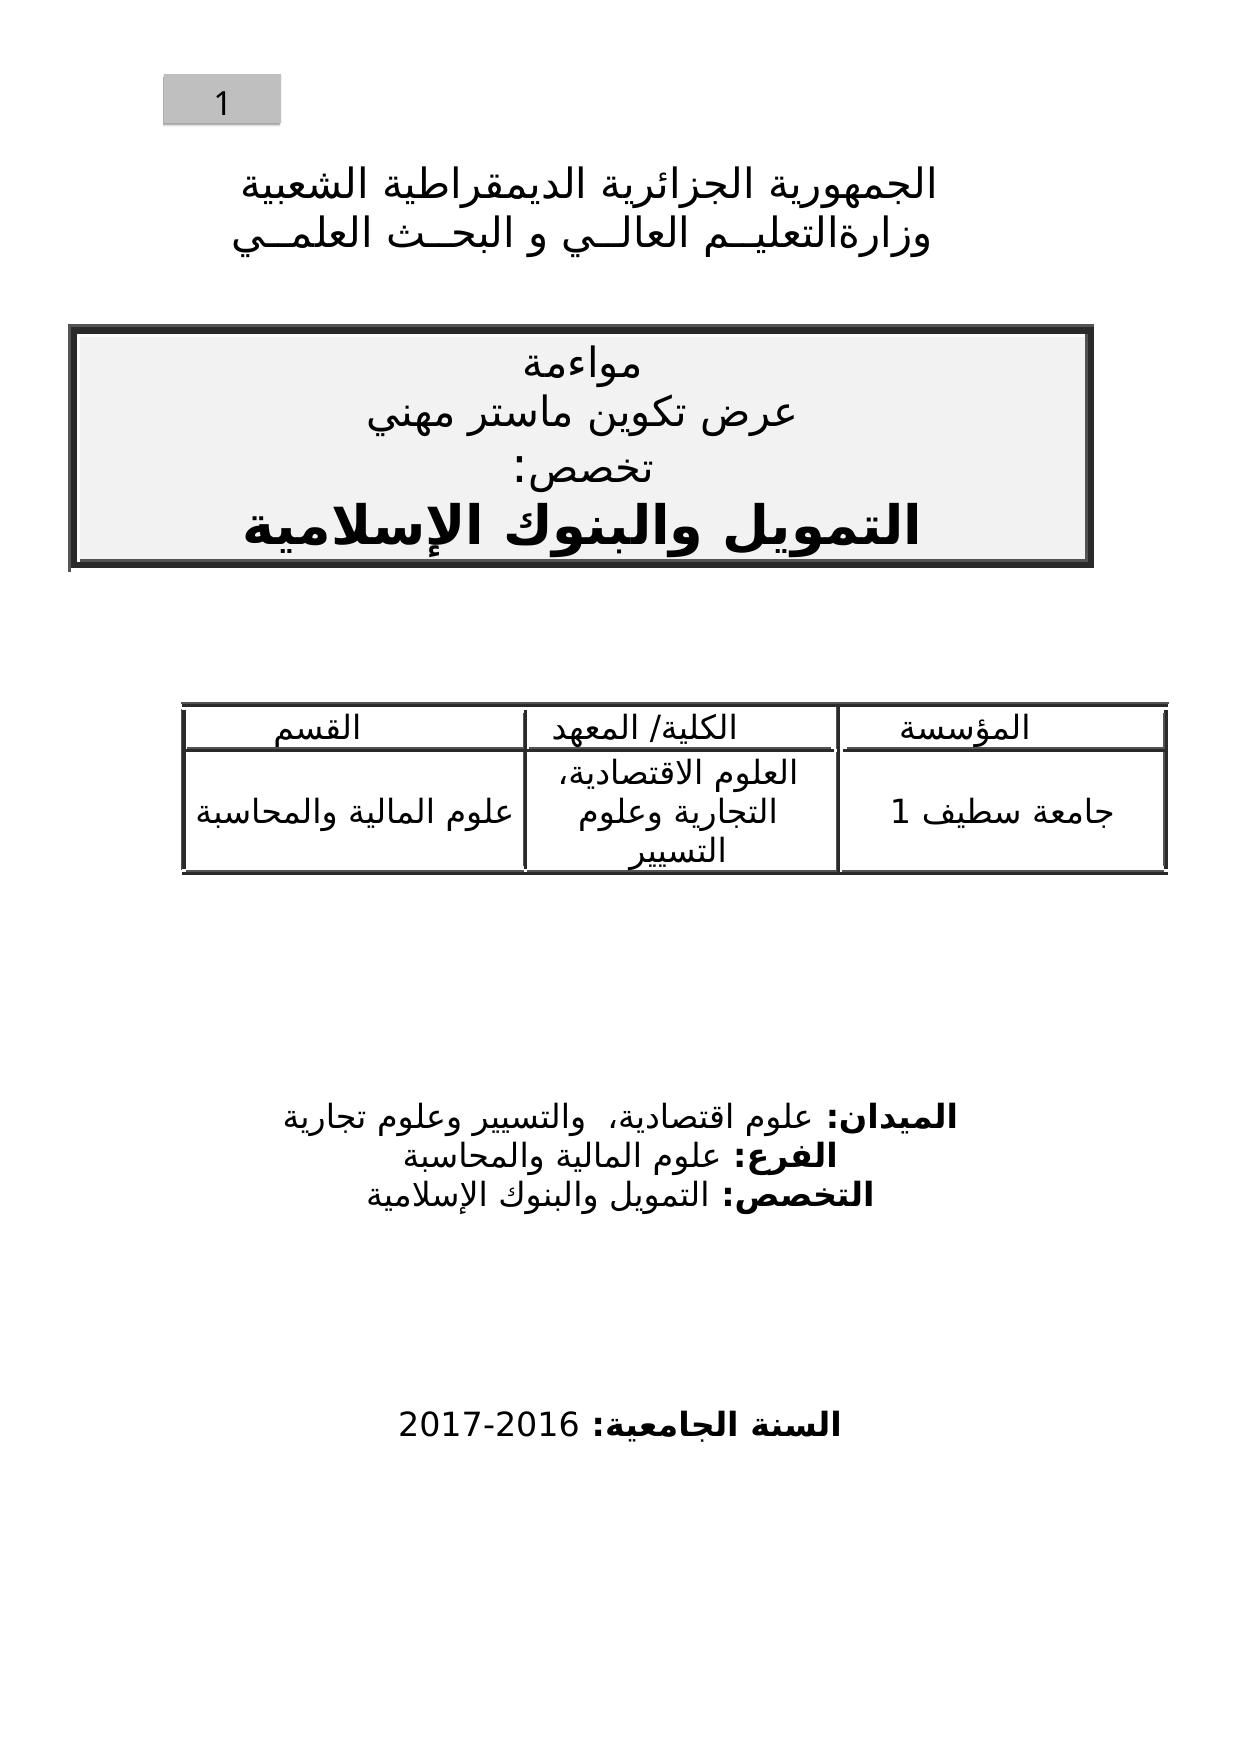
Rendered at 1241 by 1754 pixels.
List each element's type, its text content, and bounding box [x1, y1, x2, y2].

table_cell علوم المالية والمحاسبة [184, 754, 526, 870]
text مواءمة [80, 337, 1085, 373]
table_cell العلوم الاقتصادية، التجارية وعلوم التسيير [526, 747, 837, 870]
text الميدان: علوم اقتصادية، والتسيير وعلوم تجارية [89, 1097, 1152, 1136]
text السنة الجامعية: 2016-2017 [89, 1406, 1152, 1444]
table_header المؤسسة [842, 707, 1166, 747]
text التخصص: التمويل والبنوك الإسلامية [89, 1175, 1152, 1214]
text عرض تكوين ماستر مهني [80, 373, 1085, 421]
table_cell جامعة سطيف 1 [840, 747, 1166, 870]
title الجمهورية الجزائرية الديمقراطية الشعبية [89, 160, 1077, 208]
table_header القسم [184, 707, 526, 747]
title وزارةالتعليــم العالــي و البحــث العلمــي [89, 208, 1077, 257]
text تخصص: [80, 421, 1085, 479]
table_header الكلية/ المعهد [526, 707, 836, 747]
text الفرع: علوم المالية والمحاسبة [89, 1136, 1152, 1175]
text التمويل والبنوك الإسلامية [80, 479, 1085, 559]
